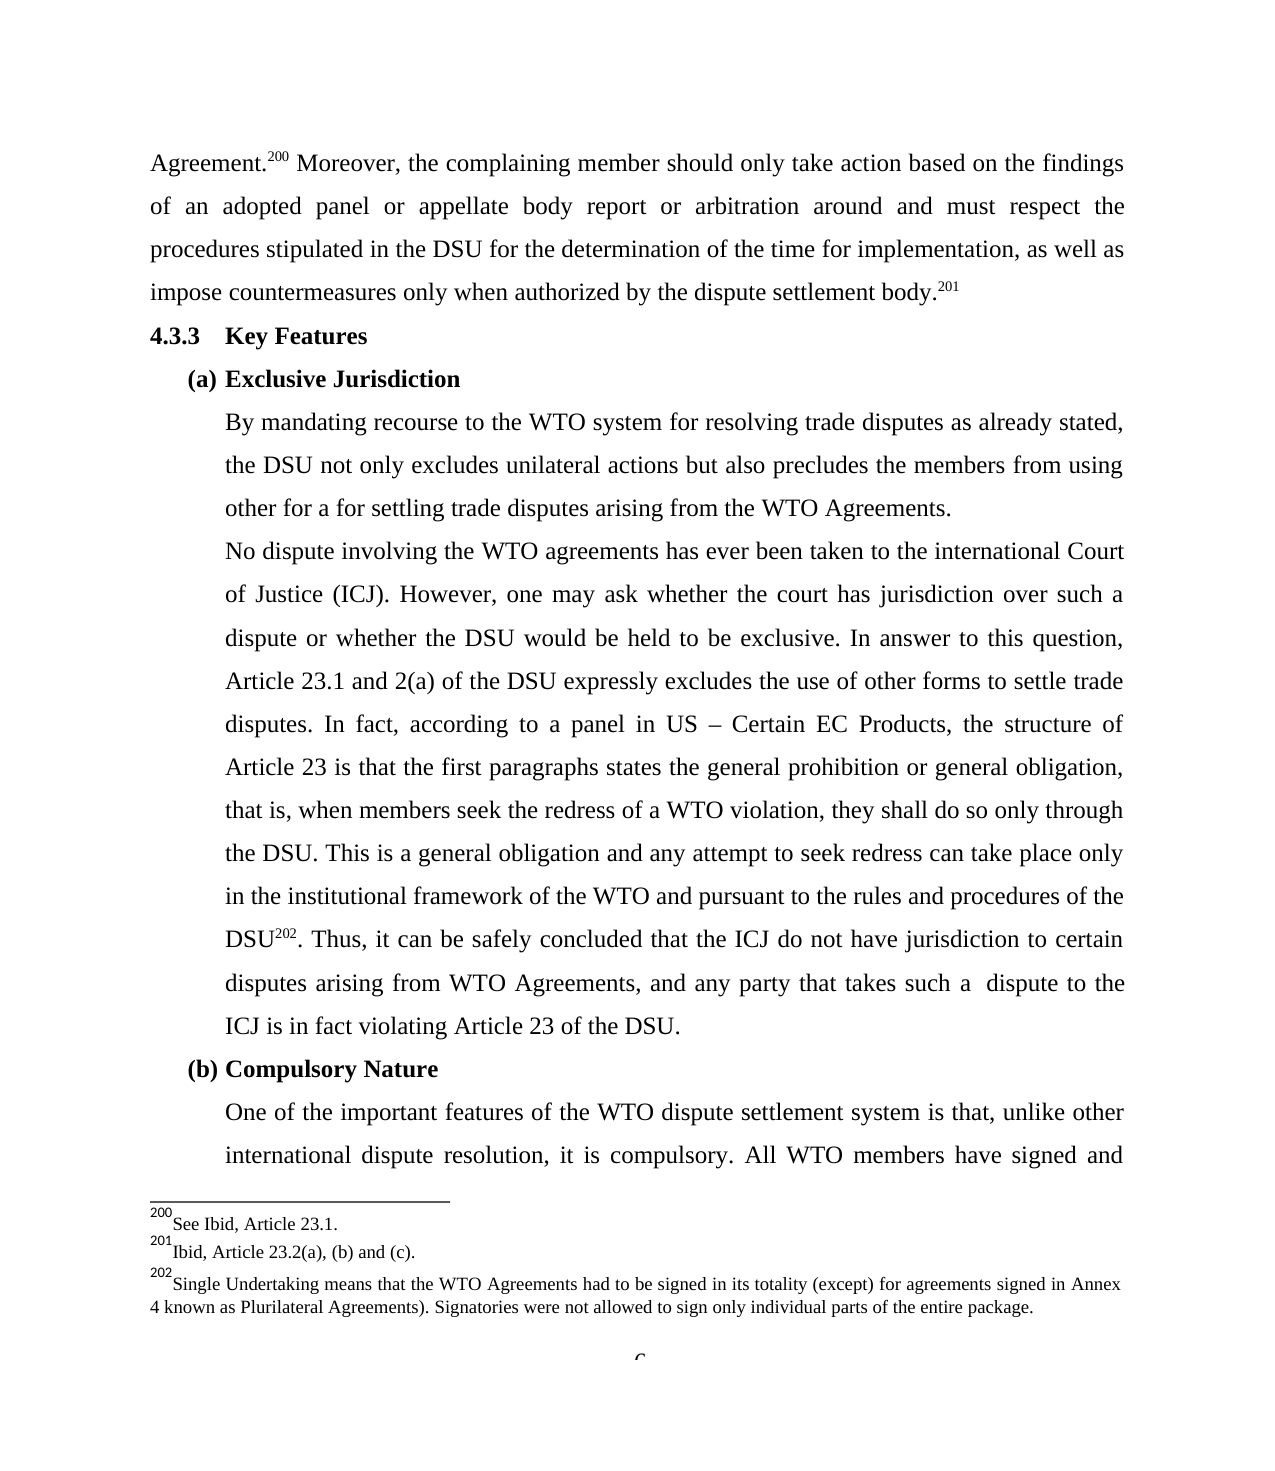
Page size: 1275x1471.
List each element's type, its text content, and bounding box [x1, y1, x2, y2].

text 201Ibid, Article 23.2(a), (b) and (c). [150, 1236, 1181, 1264]
text One of the important features of the WTO dispute settlement system is that, unlike other international dispute resolution, it is compulsory. All WTO members have signed and [225, 1097, 1125, 1169]
subtitle Compulsory Nature [187, 1054, 1181, 1083]
text By mandating recourse to the WTO system for resolving trade disputes as already stated, the DSU not only excludes unilateral actions but also precludes the members from using other for a for settling trade disputes arising from the WTO Agreements. [225, 407, 1125, 522]
text Agreement.200 Moreover, the complaining member should only take action based on the findings of an adopted panel or appellate body report or arbitration around and must respect the procedures stipulated in the DSU for the determination of the time for implementation, as well as impose countermeasures only when authorized by the dispute settlement body.201 [150, 148, 1125, 306]
list Exclusive Jurisdiction [187, 364, 1181, 392]
subtitle Key Features [150, 321, 1181, 350]
text 200See Ibid, Article 23.1. [150, 1202, 1181, 1236]
text No dispute involving the WTO agreements has ever been taken to the international Court of Justice (ICJ). However, one may ask whether the court has jurisdiction over such a dispute or whether the DSU would be held to be exclusive. In answer to this question, Article 23.1 and 2(a) of the DSU expressly excludes the use of other forms to settle trade disputes. In fact, according to a panel in US – Certain EC Products, the structure of Article 23 is that the first paragraphs states the general prohibition or general obligation, that is, when members seek the redress of a WTO violation, they shall do so only through the DSU. This is a general obligation and any attempt to seek redress can take place only in the institutional framework of the WTO and pursuant to the rules and procedures of the DSU202. Thus, it can be safely concluded that the ICJ do not have jurisdiction to certain disputes arising from WTO Agreements, and any party that takes such a dispute to the ICJ is in fact violating Article 23 of the DSU. [225, 536, 1125, 1039]
text 202Single Undertaking means that the WTO Agreements had to be signed in its totality (except) for agreements signed in Annex 4 known as Plurilateral Agreements). Signatories were not allowed to sign only individual parts of the entire package. [150, 1264, 1127, 1318]
